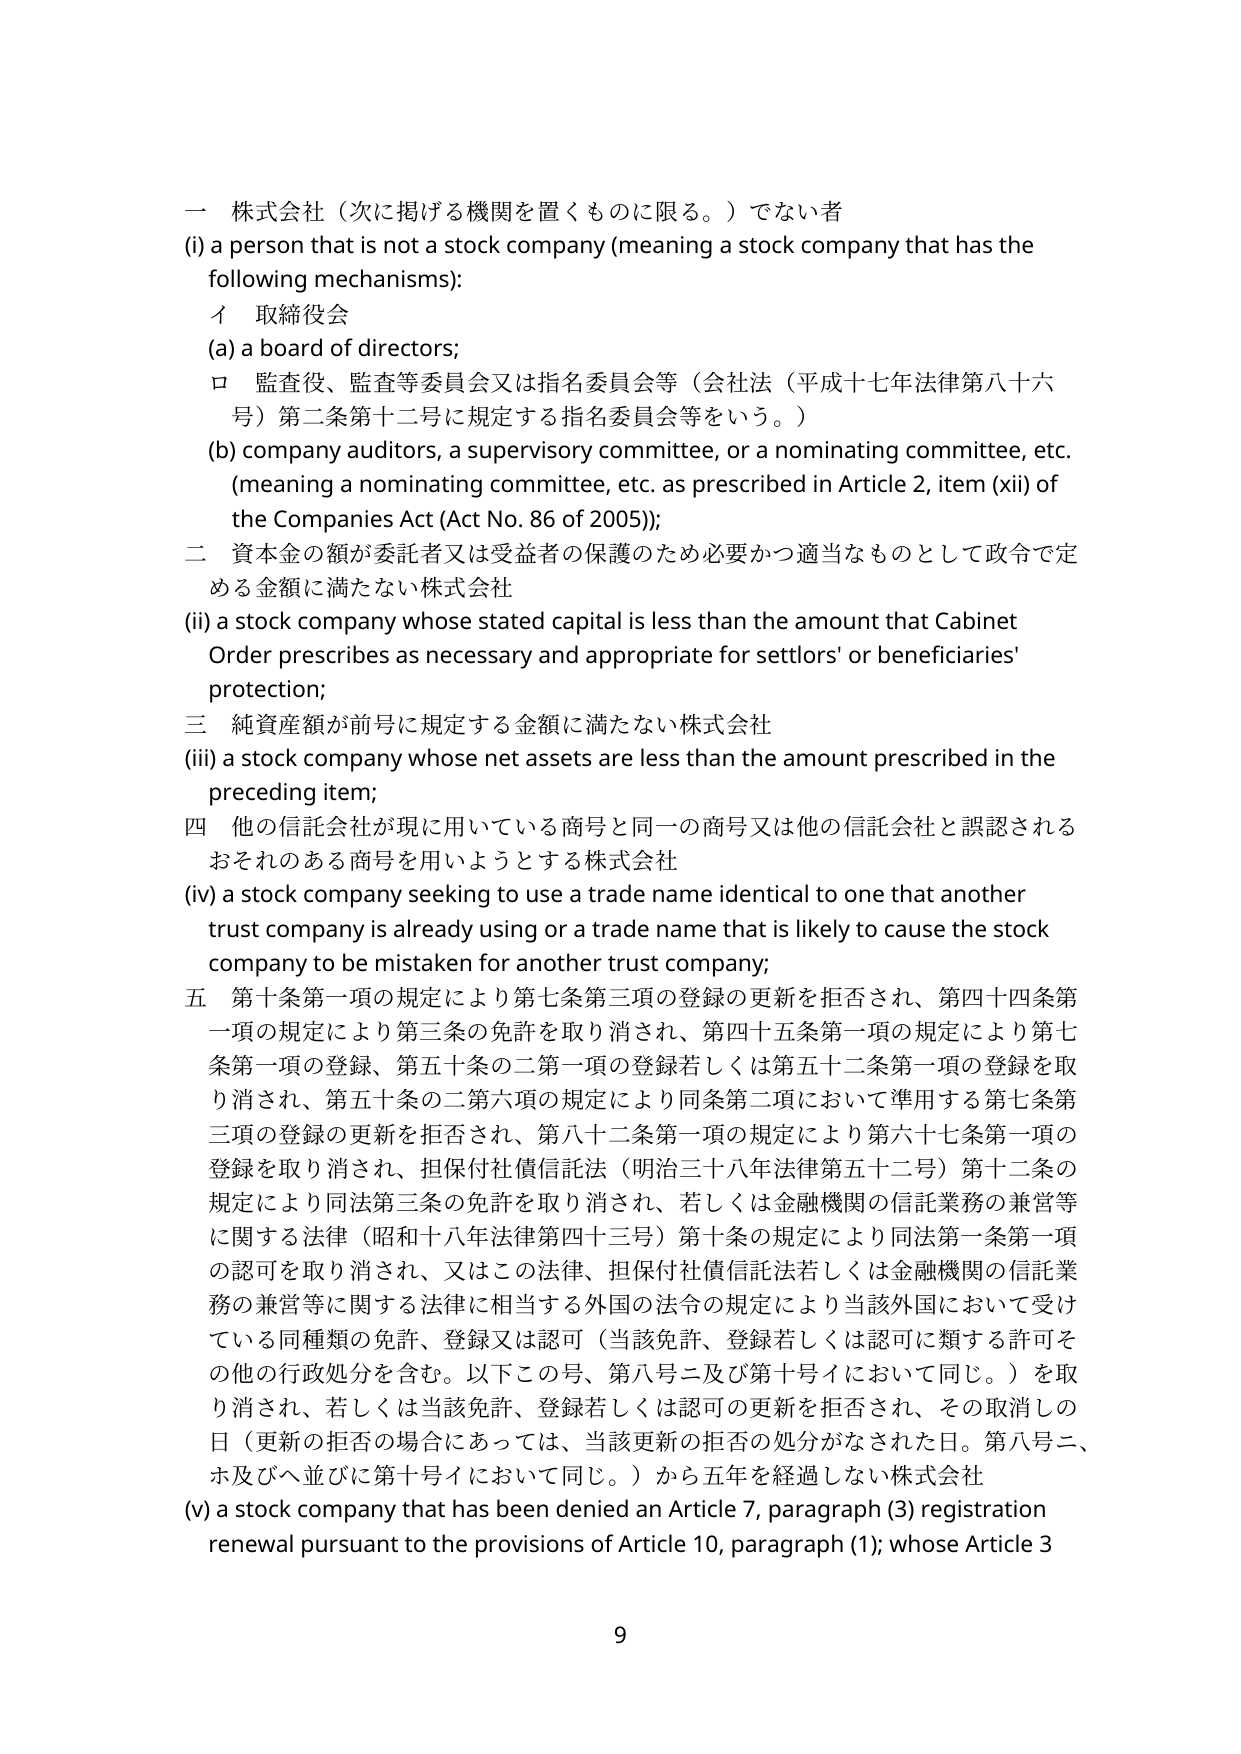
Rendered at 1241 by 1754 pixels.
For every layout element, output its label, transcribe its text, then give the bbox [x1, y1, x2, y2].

text イ 取締役会 [207, 296, 1079, 330]
text (iv) a stock company seeking to use a trade name identical to one that another trust company is already using or a trade name that is likely to cause the stock company to be mistaken for another trust company; [184, 877, 1079, 979]
text ロ 監査役、監査等委員会又は指名委員会等（会社法（平成十七年法律第八十六号）第二条第十二号に規定する指名委員会等をいう。） [207, 364, 1079, 433]
text 五 第十条第一項の規定により第七条第三項の登録の更新を拒否され、第四十四条第一項の規定により第三条の免許を取り消され、第四十五条第一項の規定により第七条第一項の登録、第五十条の二第一項の登録若しくは第五十二条第一項の登録を取り消され、第五十条の二第六項の規定により同条第二項において準用する第七条第三項の登録の更新を拒否され、第八十二条第一項の規定により第六十七条第一項の登録を取り消され、担保付社債信託法（明治三十八年法律第五十二号）第十二条の規定により同法第三条の免許を取り消され、若しくは金融機関の信託業務の兼営等に関する法律（昭和十八年法律第四十三号）第十条の規定により同法第一条第一項の認可を取り消され、又はこの法律、担保付社債信託法若しくは金融機関の信託業務の兼営等に関する法律に相当する外国の法令の規定により当該外国において受けている同種類の免許、登録又は認可（当該免許、登録若しくは認可に類する許可その他の行政処分を含む。以下この号、第八号ニ及び第十号イにおいて同じ。）を取り消され、若しくは当該免許、登録若しくは認可の更新を拒否され、その取消しの日（更新の拒否の場合にあっては、当該更新の拒否の処分がなされた日。第八号ニ、ホ及びヘ並びに第十号イにおいて同じ。）から五年を経過しない株式会社 [184, 979, 1079, 1492]
text 一 株式会社（次に掲げる機関を置くものに限る。）でない者 [184, 194, 1079, 228]
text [184, 1492, 1079, 1560]
text (iii) a stock company whose net assets are less than the amount prescribed in the preceding item; [184, 740, 1079, 809]
text 二 資本金の額が委託者又は受益者の保護のため必要かつ適当なものとして政令で定める金額に満たない株式会社 [184, 535, 1079, 604]
text (b) company auditors, a supervisory committee, or a nominating committee, etc. (meaning a nominating committee, etc. as prescribed in Article 2, item (xii) of the Companies Act (Act No. 86 of 2005)); [207, 433, 1079, 535]
text (ii) a stock company whose stated capital is less than the amount that Cabinet Order prescribes as necessary and appropriate for settlors' or beneficiaries' protection; [184, 604, 1079, 706]
text (a) a board of directors; [207, 330, 1079, 364]
text 四 他の信託会社が現に用いている商号と同一の商号又は他の信託会社と誤認されるおそれのある商号を用いようとする株式会社 [184, 809, 1079, 877]
text 三 純資産額が前号に規定する金額に満たない株式会社 [184, 706, 1079, 740]
text (i) a person that is not a stock company (meaning a stock company that has the following mechanisms): [184, 228, 1079, 296]
